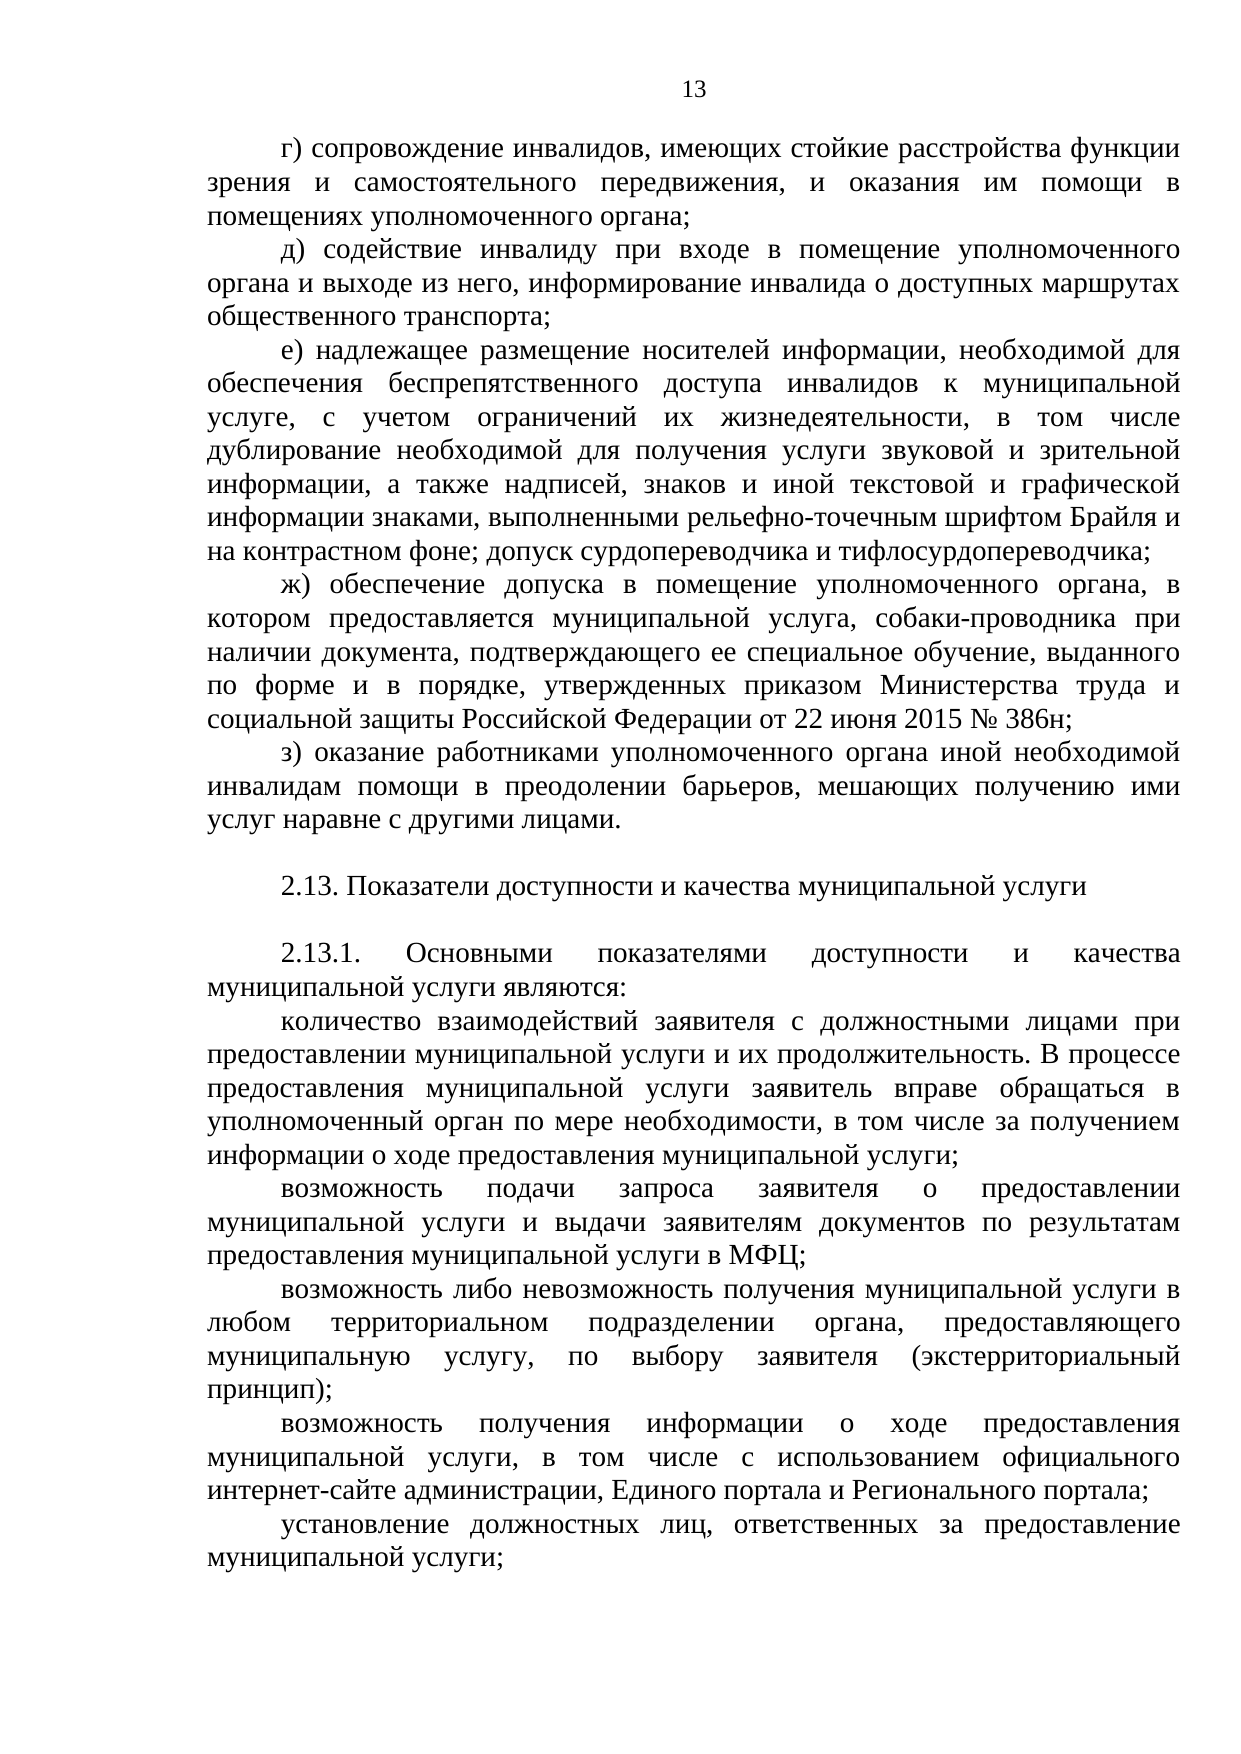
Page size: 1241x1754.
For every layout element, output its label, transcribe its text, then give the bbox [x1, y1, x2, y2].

text з) оказание работниками уполномоченного органа иной необходимой инвалидам помощи в преодолении барьеров, мешающих получению ими услуг наравне с другими лицами. [207, 734, 1181, 835]
text е) надлежащее размещение носителей информации, необходимой для обеспечения беспрепятственного доступа инвалидов к муниципальной услуге, с учетом ограничений их жизнедеятельности, в том числе дублирование необходимой для получения услуги звуковой и зрительной информации, а также надписей, знаков и иной текстовой и графической информации знаками, выполненными рельефно-точечным шрифтом Брайля и на контрастном фоне; допуск сурдопереводчика и тифлосурдопереводчика; [207, 332, 1181, 567]
text 2.13. Показатели доступности и качества муниципальной услуги [207, 868, 1181, 902]
text 2.13.1. Основными показателями доступности и качества муниципальной услуги являются: [207, 936, 1181, 1003]
text возможность либо невозможность получения муниципальной услуги в любом территориальном подразделении органа, предоставляющего муниципальную услугу, по выбору заявителя (экстерриториальный принцип); [207, 1271, 1181, 1405]
text возможность подачи запроса заявителя о предоставлении муниципальной услуги и выдачи заявителям документов по результатам предоставления муниципальной услуги в МФЦ; [207, 1170, 1181, 1271]
text ж) обеспечение допуска в помещение уполномоченного органа, в котором предоставляется муниципальной услуга, собаки-проводника при наличии документа, подтверждающего ее специальное обучение, выданного по форме и в порядке, утвержденных приказом Министерства труда и социальной защиты Российской Федерации от 22 июня 2015 № 386н; [207, 567, 1181, 734]
text д) содействие инвалиду при входе в помещение уполномоченного органа и выходе из него, информирование инвалида о доступных маршрутах общественного транспорта; [207, 231, 1181, 332]
text г) сопровождение инвалидов, имеющих стойкие расстройства функции зрения и самостоятельного передвижения, и оказания им помощи в помещениях уполномоченного органа; [207, 131, 1181, 231]
text установление должностных лиц, ответственных за предоставление муниципальной услуги; [207, 1506, 1181, 1573]
text количество взаимодействий заявителя с должностными лицами при предоставлении муниципальной услуги и их продолжительность. В процессе предоставления муниципальной услуги заявитель вправе обращаться в уполномоченный орган по мере необходимости, в том числе за получением информации о ходе предоставления муниципальной услуги; [207, 1003, 1181, 1170]
text возможность получения информации о ходе предоставления муниципальной услуги, в том числе с использованием официального интернет-сайте администрации, Единого портала и Регионального портала; [207, 1405, 1181, 1506]
